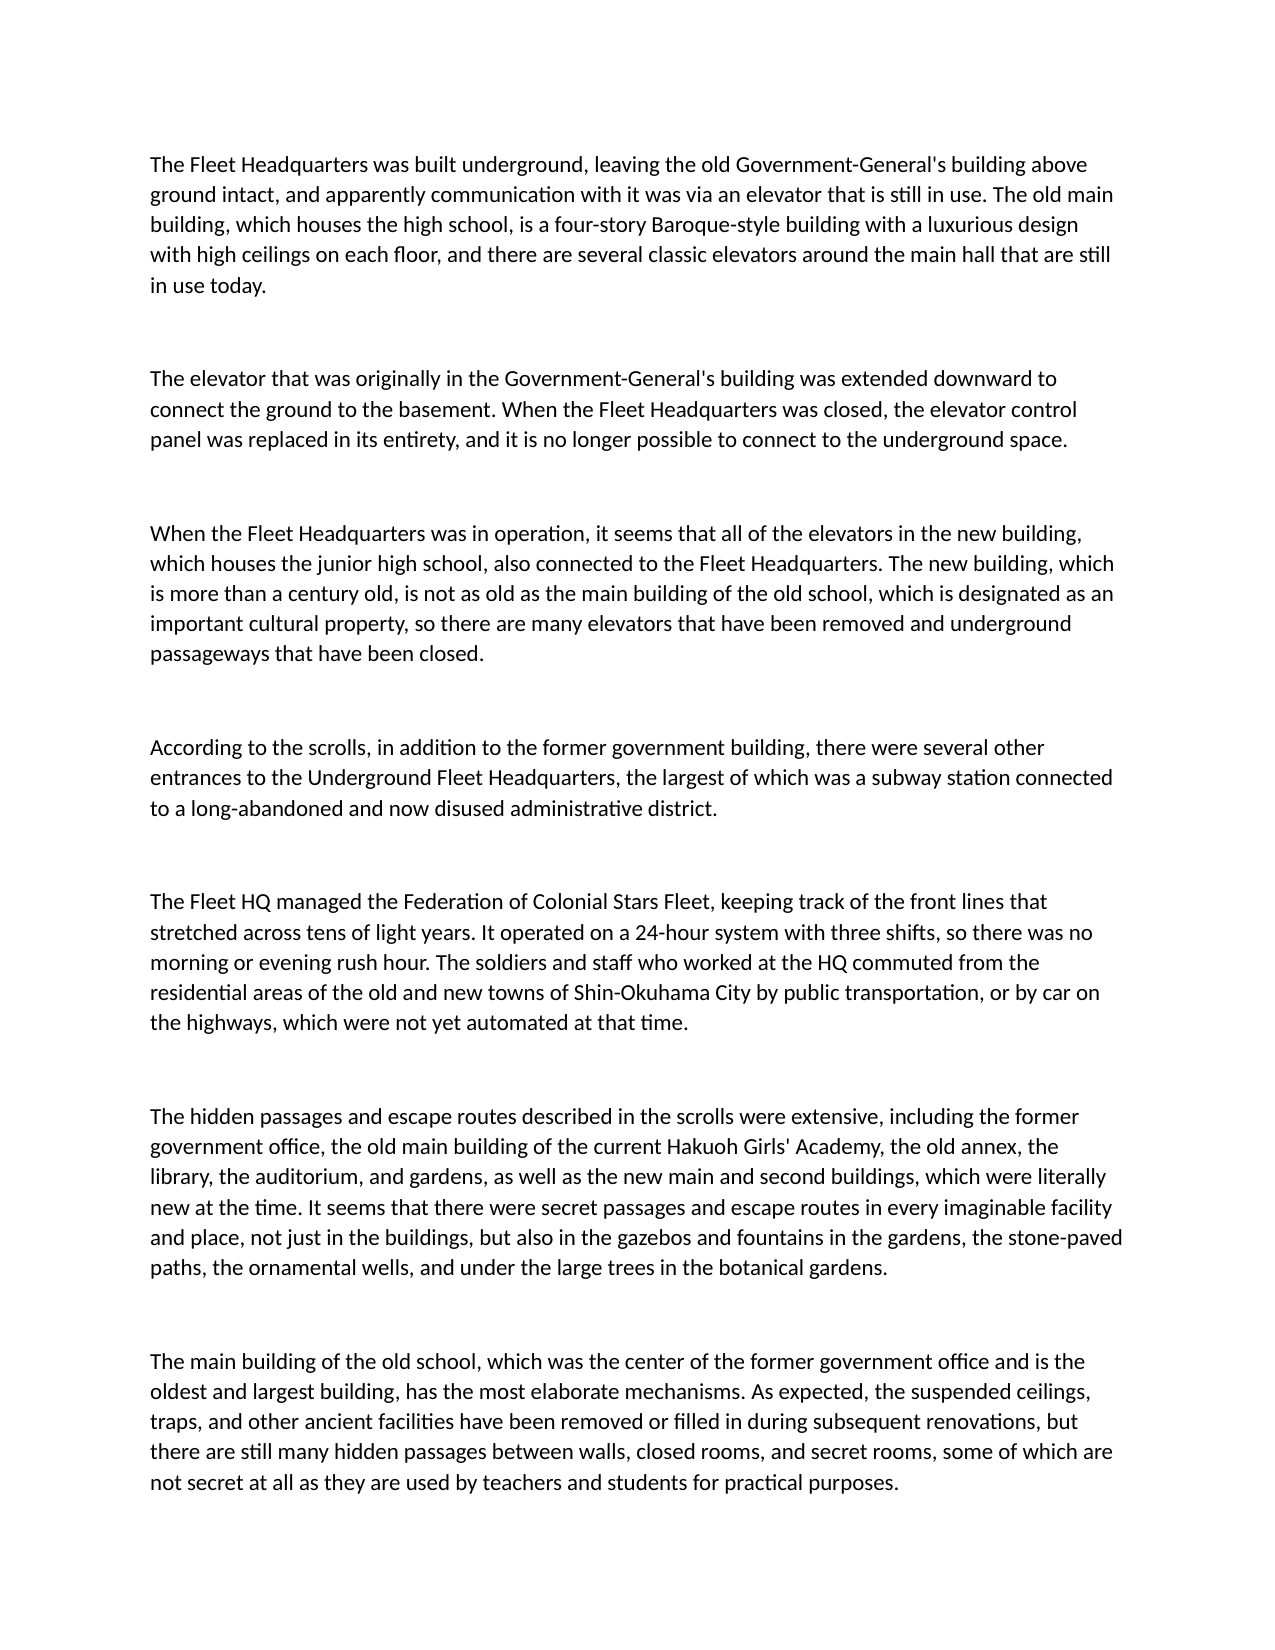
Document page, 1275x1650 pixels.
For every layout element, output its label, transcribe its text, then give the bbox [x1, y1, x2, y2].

text When the Fleet Headquarters was in operation, it seems that all of the elevators in the new building, which houses the junior high school, also connected to the Fleet Headquarters. The new building, which is more than a century old, is not as old as the main building of the old school, which is designated as an important cultural property, so there are many elevators that have been removed and underground passageways that have been closed. [150, 519, 1125, 668]
text According to the scrolls, in addition to the former government building, there were several other entrances to the Underground Fleet Headquarters, the largest of which was a subway station connected to a long-abandoned and now disused administrative district. [150, 733, 1125, 822]
text The elevator that was originally in the Government-General's building was extended downward to connect the ground to the basement. When the Fleet Headquarters was closed, the elevator control panel was replaced in its entirety, and it is no longer possible to connect to the underground space. [150, 364, 1125, 453]
text The hidden passages and escape routes described in the scrolls were extensive, including the former government office, the old main building of the current Hakuoh Girls' Academy, the old annex, the library, the auditorium, and gardens, as well as the new main and second buildings, which were literally new at the time. It seems that there were secret passages and escape routes in every imaginable facility and place, not just in the buildings, but also in the gazebos and fountains in the gardens, the stone-paved paths, the ornamental wells, and under the large trees in the botanical gardens. [150, 1102, 1125, 1281]
text The Fleet HQ managed the Federation of Colonial Stars Fleet, keeping track of the front lines that stretched across tens of light years. It operated on a 24-hour system with three shifts, so there was no morning or evening rush hour. The soldiers and staff who worked at the HQ commuted from the residential areas of the old and new towns of Shin-Okuhama City by public transportation, or by car on the highways, which were not yet automated at that time. [150, 887, 1125, 1036]
text The Fleet Headquarters was built underground, leaving the old Government-General's building above ground intact, and apparently communication with it was via an elevator that is still in use. The old main building, which houses the high school, is a four-story Baroque-style building with a luxurious design with high ceilings on each floor, and there are several classic elevators around the main hall that are still in use today. [150, 150, 1125, 299]
text The main building of the old school, which was the center of the former government office and is the oldest and largest building, has the most elaborate mechanisms. As expected, the suspended ceilings, traps, and other ancient facilities have been removed or filled in during subsequent renovations, but there are still many hidden passages between walls, closed rooms, and secret rooms, some of which are not secret at all as they are used by teachers and students for practical purposes. [150, 1347, 1125, 1496]
